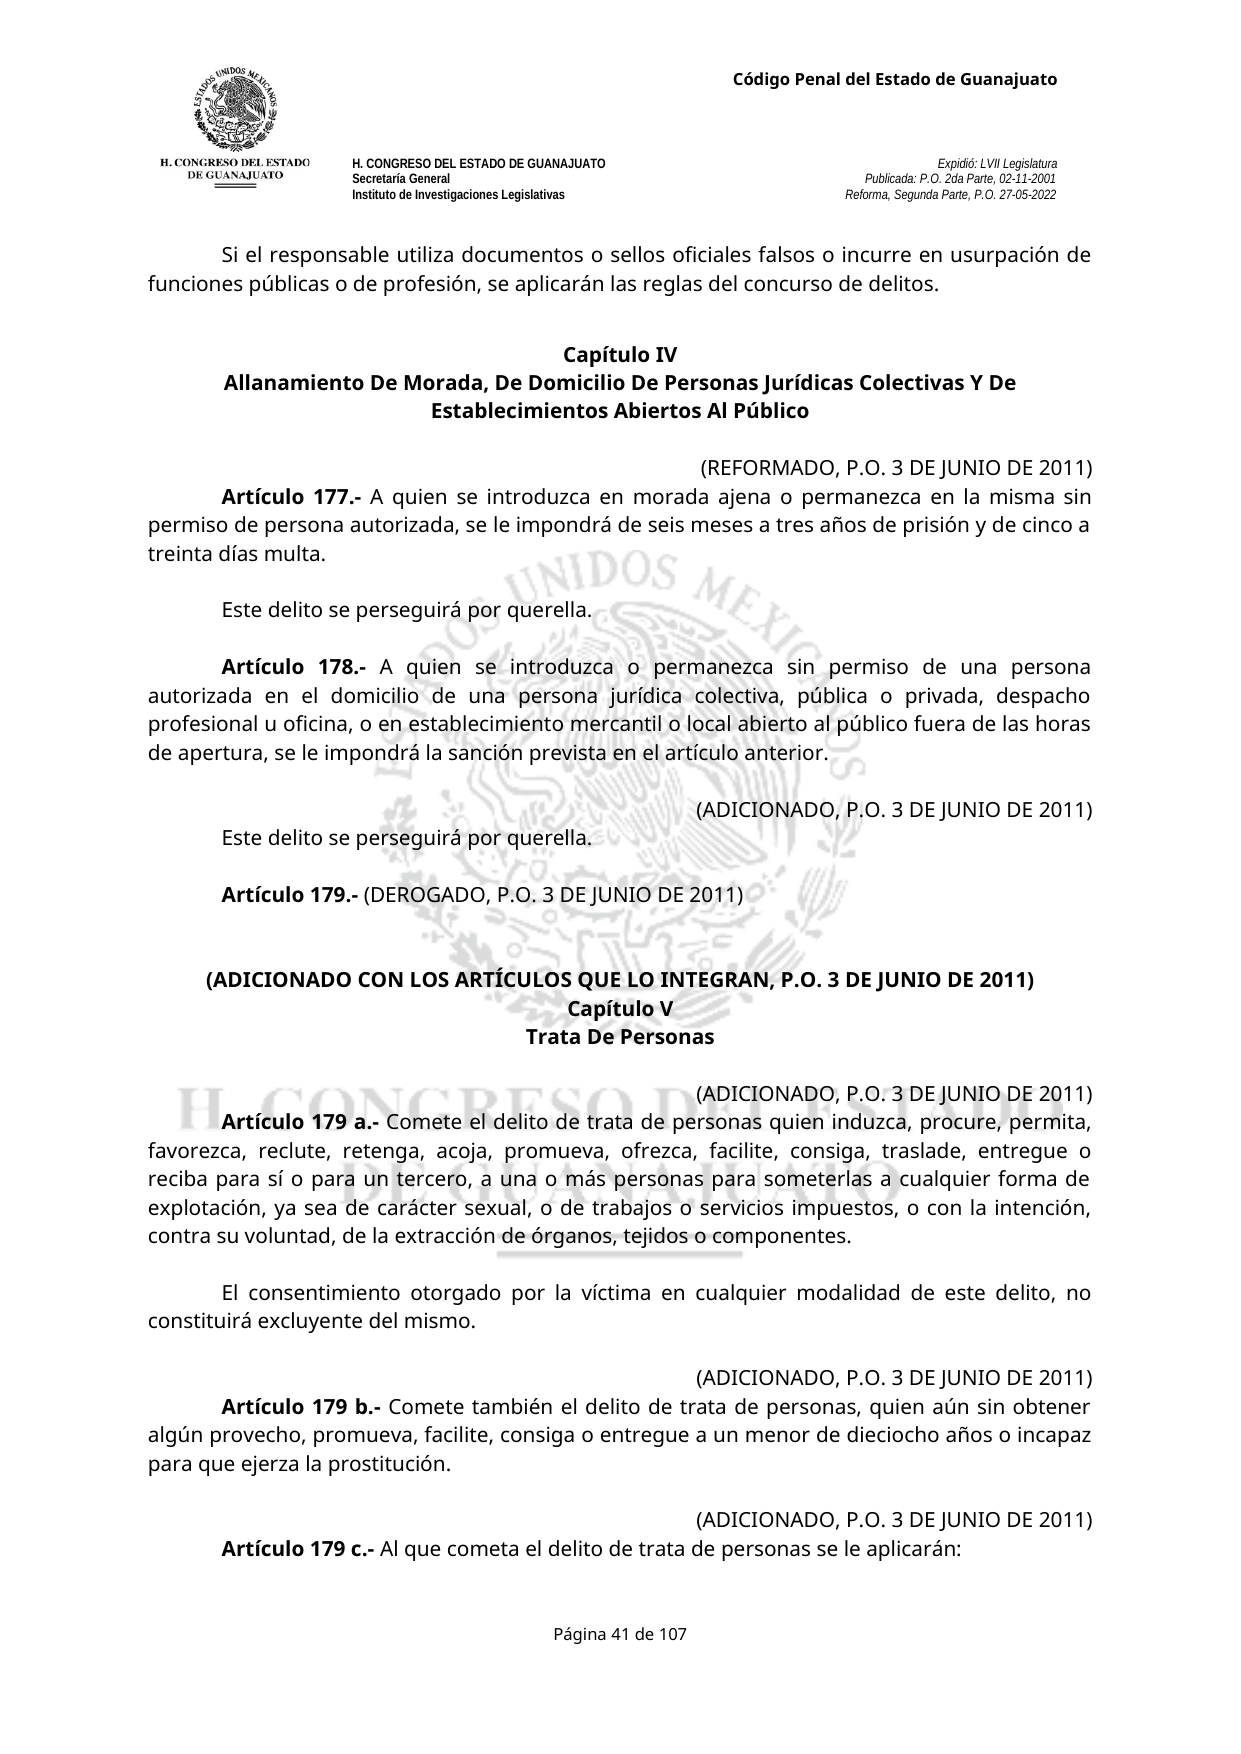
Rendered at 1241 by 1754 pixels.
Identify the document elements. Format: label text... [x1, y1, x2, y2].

text Allanamiento De Morada, De Domicilio De Personas Jurídicas Colectivas Y De Establecimientos Abiertos Al Público [148, 368, 1092, 425]
text Si el responsable utiliza documentos o sellos oficiales falsos o incurre en usurpación de funciones públicas o de profesión, se aplicarán las reglas del concurso de delitos. [148, 240, 1092, 297]
picture [160, 67, 310, 194]
text (ADICIONADO, P.O. 3 DE JUNIO DE 2011) [148, 1079, 1092, 1107]
text Este delito se perseguirá por querella. [148, 596, 1092, 624]
text Artículo 177.- A quien se introduzca en morada ajena o permanezca en la misma sin permiso de persona autorizada, se le impondrá de seis meses a tres años de prisión y de cinco a treinta días multa. [148, 482, 1092, 567]
text Capítulo IV [148, 340, 1092, 368]
text Artículo 179 a.- Comete el delito de trata de personas quien induzca, procure, permita, favorezca, reclute, retenga, acoja, promueva, ofrezca, facilite, consiga, traslade, entregue o reciba para sí o para un tercero, a una o más personas para someterlas a cualquier forma de explotación, ya sea de carácter sexual, o de trabajos o servicios impuestos, o con la intención, contra su voluntad, de la extracción de órganos, tejidos o componentes. [148, 1107, 1092, 1250]
text Capítulo V [148, 994, 1092, 1022]
text Artículo 178.- A quien se introduzca o permanezca sin permiso de una persona autorizada en el domicilio de una persona jurídica colectiva, pública o privada, despacho profesional u oficina, o en establecimiento mercantil o local abierto al público fuera de las horas de apertura, se le impondrá la sanción prevista en el artículo anterior. [148, 652, 1092, 766]
text (ADICIONADO, P.O. 3 DE JUNIO DE 2011) [148, 1363, 1092, 1392]
text El consentimiento otorgado por la víctima en cualquier modalidad de este delito, no constituirá excluyente del mismo. [148, 1278, 1092, 1335]
text (ADICIONADO CON LOS ARTÍCULOS QUE LO INTEGRAN, P.O. 3 DE JUNIO DE 2011) [148, 965, 1092, 994]
text Artículo 179 c.- Al que cometa el delito de trata de personas se le aplicarán: [148, 1534, 1092, 1562]
text (ADICIONADO, P.O. 3 DE JUNIO DE 2011) [148, 1506, 1092, 1534]
text (ADICIONADO, P.O. 3 DE JUNIO DE 2011) [148, 795, 1092, 823]
text Artículo 179.- (DEROGADO, P.O. 3 DE JUNIO DE 2011) [148, 880, 1092, 908]
text (REFORMADO, P.O. 3 DE JUNIO DE 2011) [148, 453, 1092, 482]
text Artículo 179 b.- Comete también el delito de trata de personas, quien aún sin obtener algún provecho, promueva, facilite, consiga o entregue a un menor de dieciocho años o incapaz para que ejerza la prostitución. [148, 1392, 1092, 1477]
text Este delito se perseguirá por querella. [148, 823, 1092, 852]
text Trata De Personas [148, 1022, 1092, 1051]
